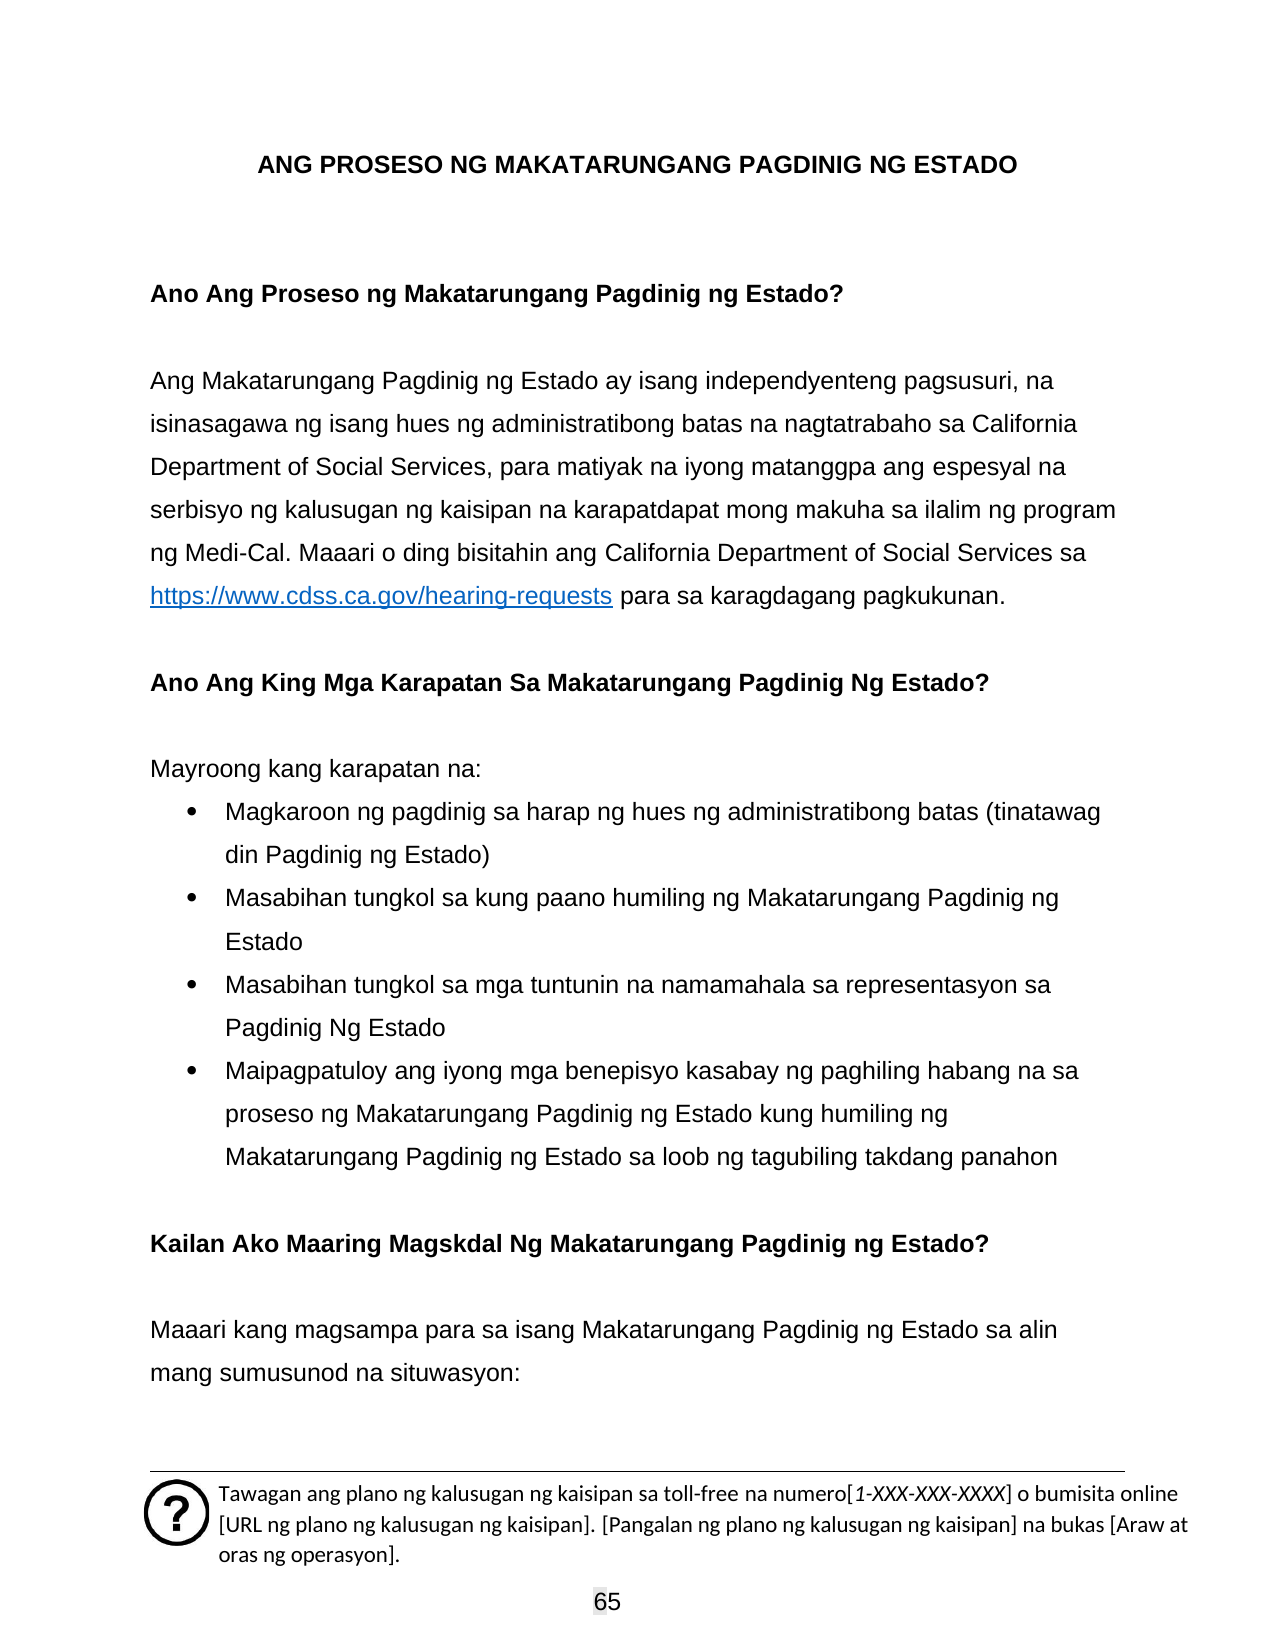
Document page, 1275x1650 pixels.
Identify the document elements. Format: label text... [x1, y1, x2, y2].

list Masabihan tungkol sa kung paano humiling ng Makatarungang Pagdinig ng Estado [187, 883, 1125, 955]
text ANG PROSESO NG MAKATARUNGANG PAGDINIG NG ESTADO [150, 150, 1125, 179]
text Mayroong kang karapatan na: [150, 754, 1125, 782]
text Kailan Ako Maaring Magskdal Ng Makatarungang Pagdinig ng Estado? [150, 1228, 1125, 1257]
text Ano Ang Proseso ng Makatarungang Pagdinig ng Estado? [150, 279, 1125, 308]
picture [143, 1479, 210, 1546]
list Magkaroon ng pagdinig sa harap ng hues ng administratibong batas (tinatawag din Pagdinig ng Estado) [187, 797, 1125, 869]
text Maaari kang magsampa para sa isang Makatarungang Pagdinig ng Estado sa alin mang sumusunod na situwasyon: [150, 1315, 1125, 1387]
text Ang Makatarungang Pagdinig ng Estado ay isang independyenteng pagsusuri, na isinasagawa ng isang hues ng administratibong batas na nagtatrabaho sa California Department of Social Services, para matiyak na iyong matanggpa ang espesyal na serbisyo ng kalusugan ng kaisipan na karapatdapat mong makuha sa ilalim ng program ng Medi-Cal. Maaari o ding bisitahin ang California Department of Social Services sa https://www.cdss.ca.gov/hearing-requests para sa karagdagang pagkukunan. [150, 366, 1125, 610]
text Ano Ang King Mga Karapatan Sa Makatarungang Pagdinig Ng Estado? [150, 667, 1125, 696]
list Masabihan tungkol sa mga tuntunin na namamahala sa representasyon sa Pagdinig Ng Estado [187, 969, 1125, 1042]
list Maipagpatuloy ang iyong mga benepisyo kasabay ng paghiling habang na sa proseso ng Makatarungang Pagdinig ng Estado kung humiling ng Makatarungang Pagdinig ng Estado sa loob ng tagubiling takdang panahon [187, 1056, 1125, 1171]
